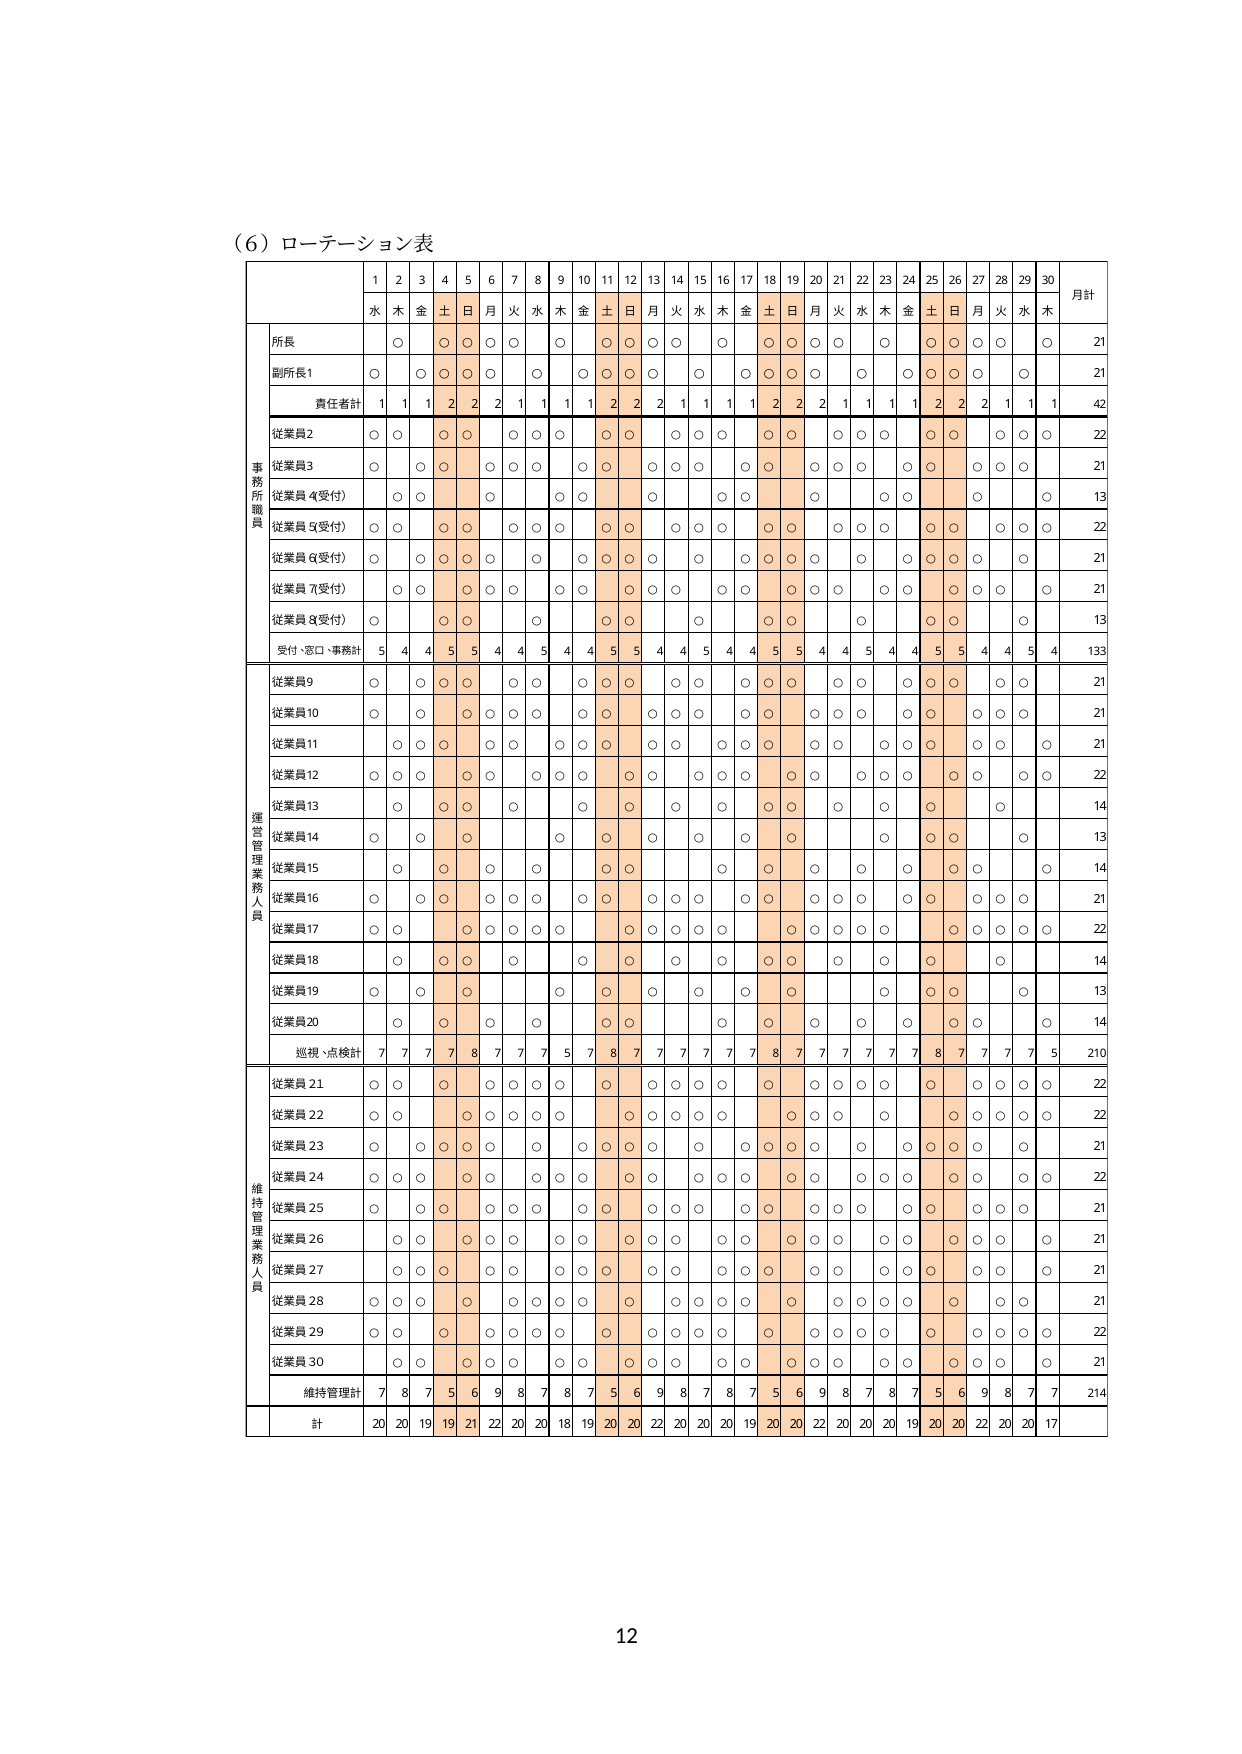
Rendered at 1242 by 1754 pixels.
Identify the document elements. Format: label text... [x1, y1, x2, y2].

text （６）ローテーション表 [165, 227, 1120, 257]
